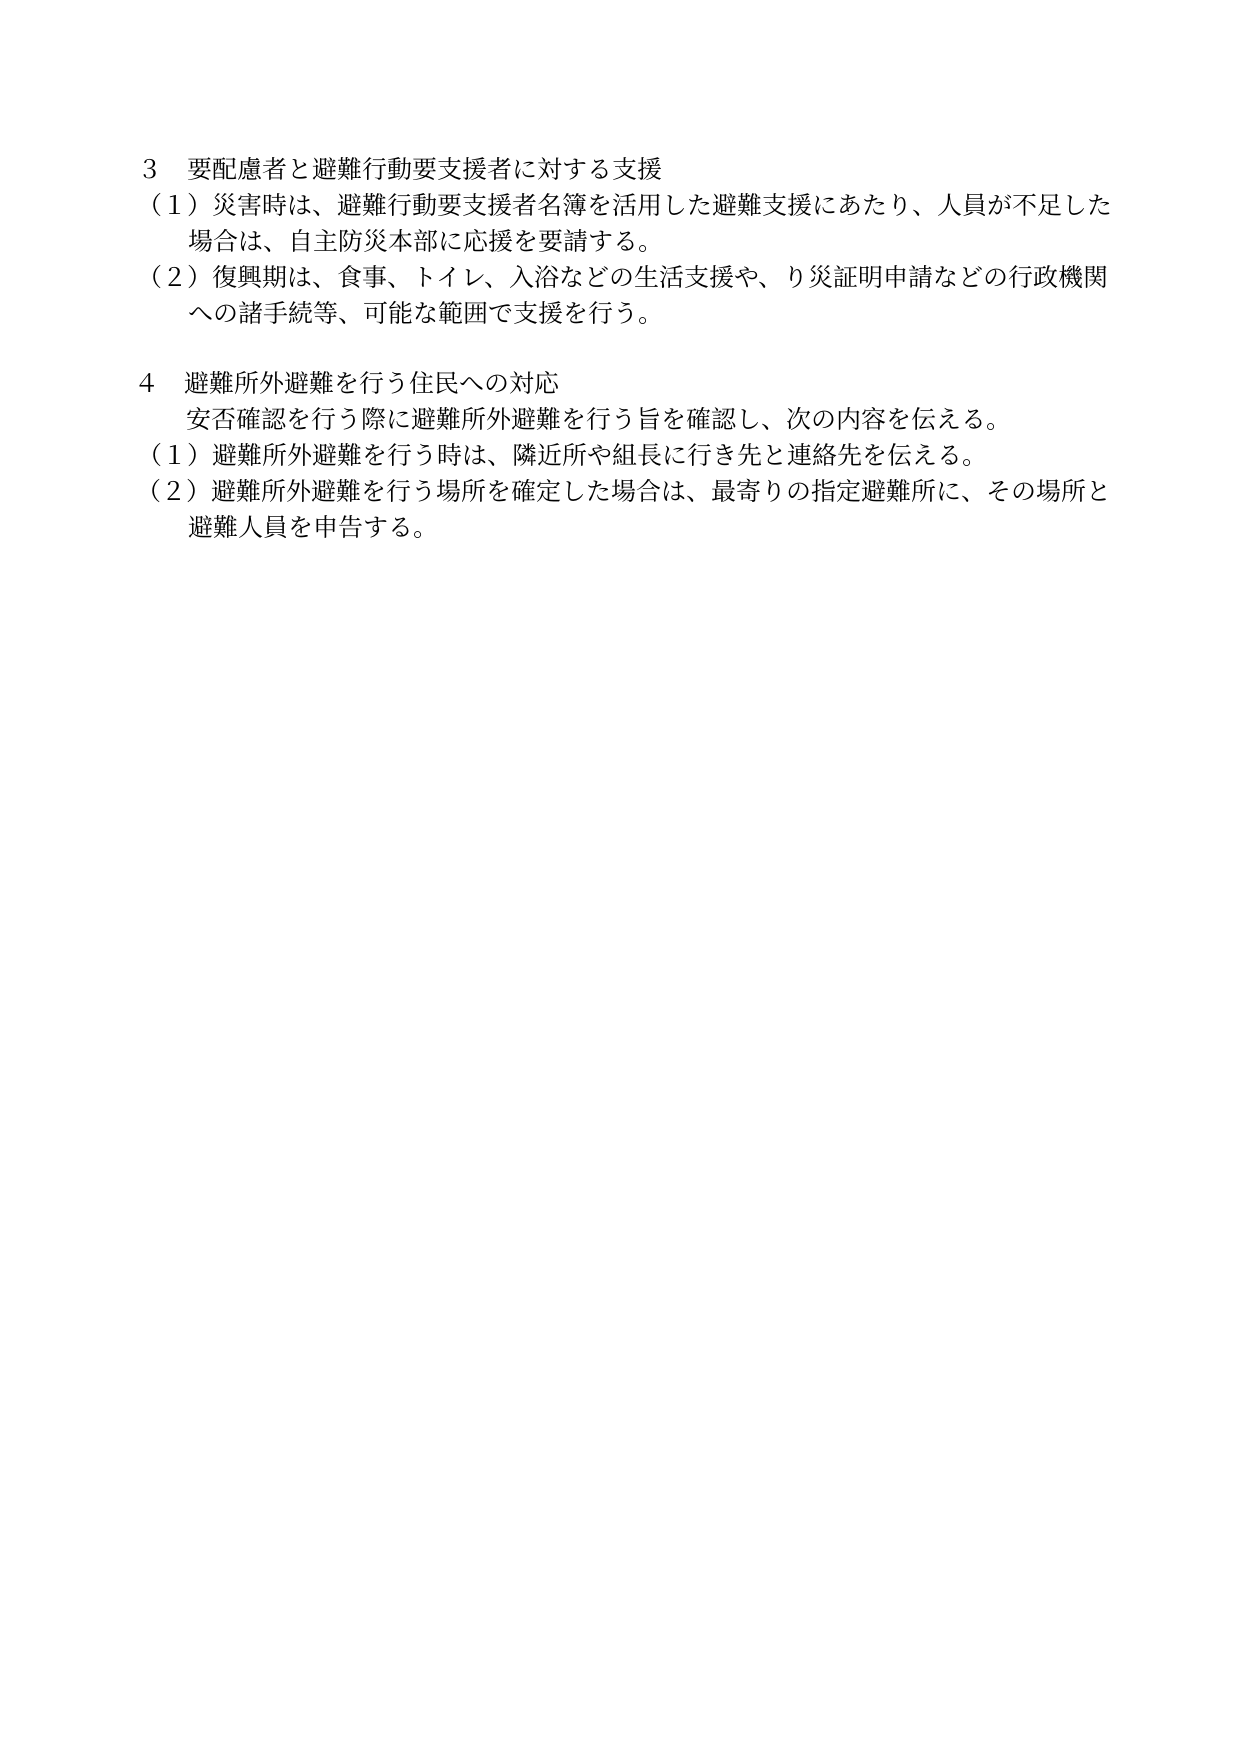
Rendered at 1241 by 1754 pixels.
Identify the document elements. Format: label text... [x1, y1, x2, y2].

text ４ 避難所外避難を行う住民への対応 [134, 364, 1128, 400]
text （１）避難所外避難を行う時は、隣近所や組長に行き先と連絡先を伝える。 [112, 436, 1128, 472]
text （２）復興期は、食事、トイレ、入浴などの生活支援や、り災証明申請などの行政機関への諸手続等、可能な範囲で支援を行う。 [137, 258, 1128, 330]
text （１）災害時は、避難行動要支援者名簿を活用した避難支援にあたり、人員が不足した場合は、自主防災本部に応援を要請する。 [137, 186, 1128, 258]
text （２）避難所外避難を行う場所を確定した場合は、最寄りの指定避難所に、その場所と避難人員を申告する。 [137, 472, 1128, 543]
text 安否確認を行う際に避難所外避難を行う旨を確認し、次の内容を伝える。 [161, 400, 1128, 436]
text ３ 要配慮者と避難行動要支援者に対する支援 [112, 150, 1128, 186]
